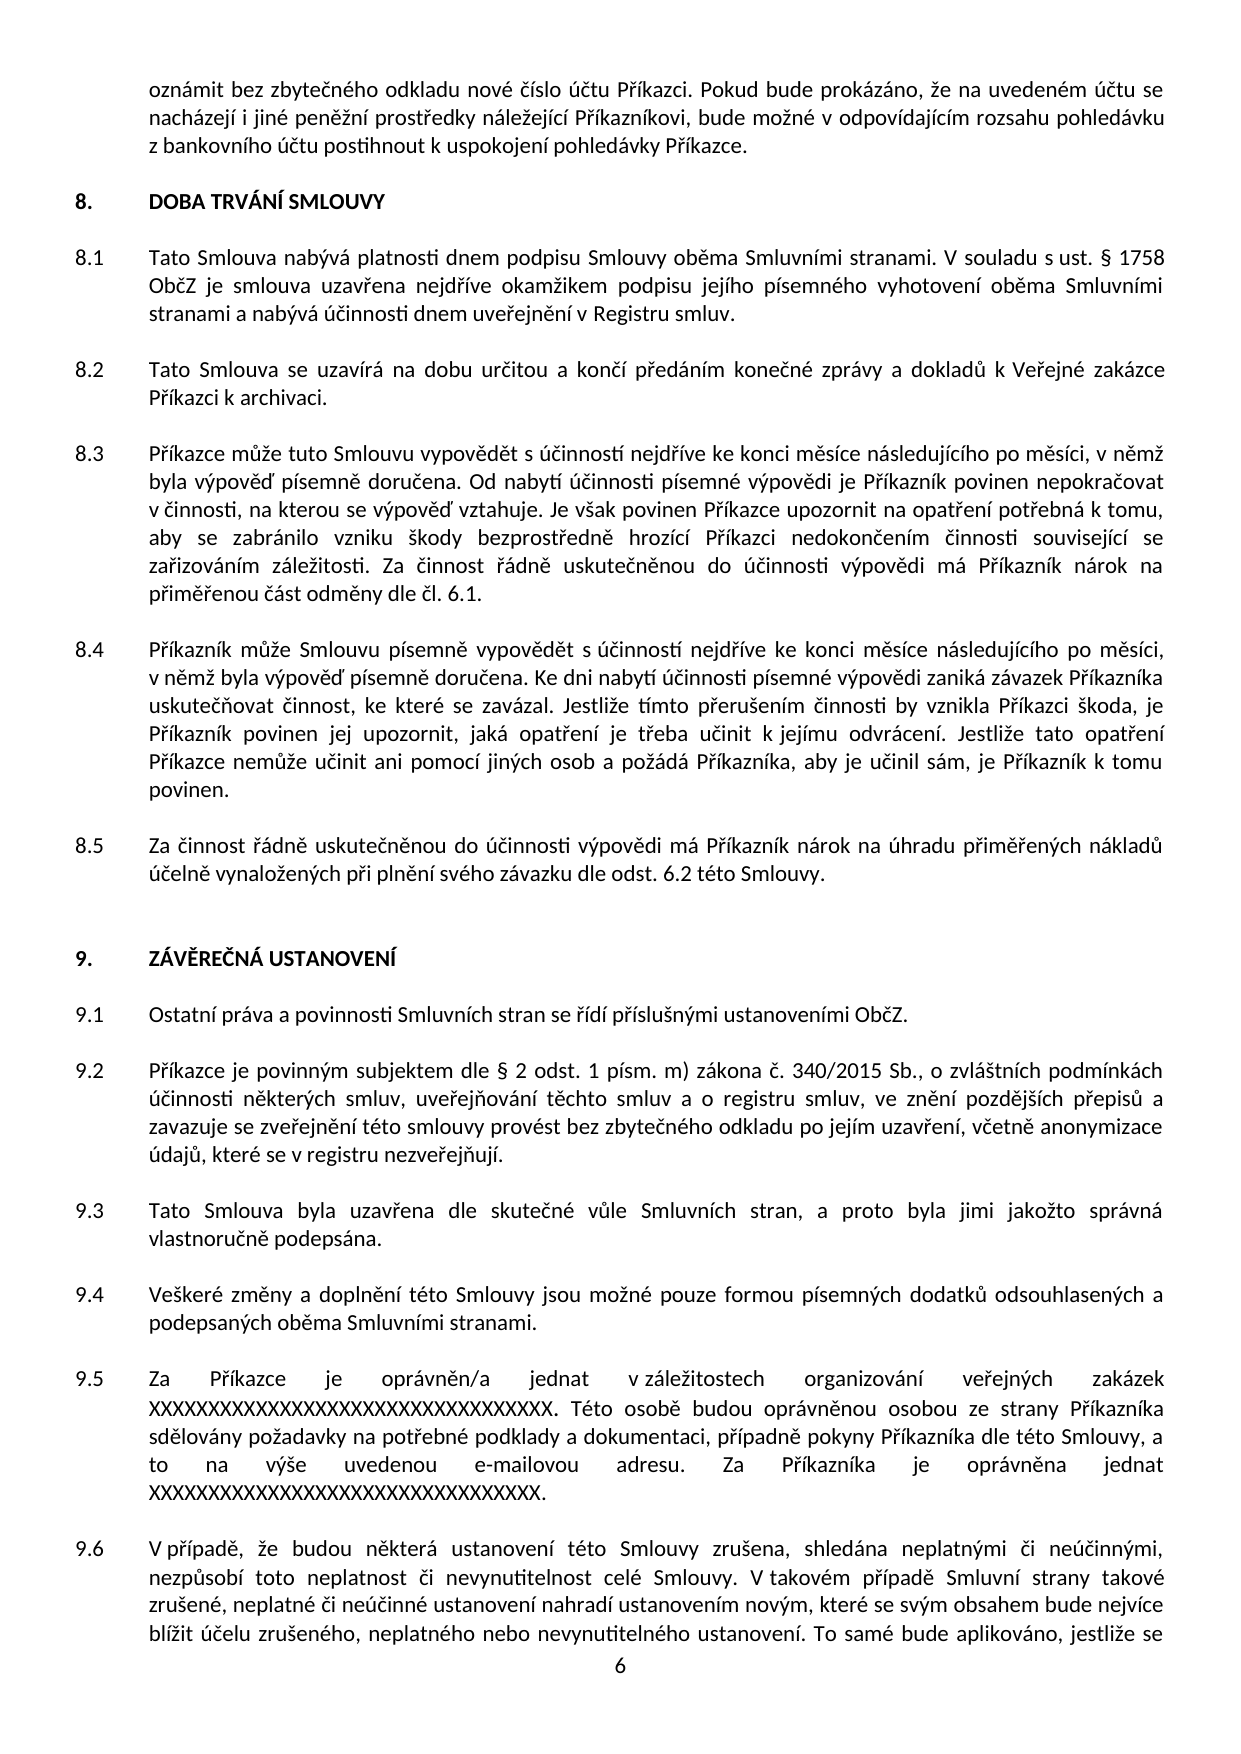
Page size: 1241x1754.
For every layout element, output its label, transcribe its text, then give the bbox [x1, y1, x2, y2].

text 8. DOBA TRVÁNÍ SMLOUVY [75, 187, 1165, 215]
text 8.4 Příkazník může Smlouvu písemně vypovědět s účinností nejdříve ke konci měsíce následujícího po měsíci, v němž byla výpověď písemně doručena. Ke dni nabytí účinnosti písemné výpovědi zaniká závazek Příkazníka uskutečňovat činnost, ke které se zavázal. Jestliže tímto přerušením činnosti by vznikla Příkazci škoda, je Příkazník povinen jej upozornit, jaká opatření je třeba učinit k jejímu odvrácení. Jestliže tato opatření Příkazce nemůže učinit ani pomocí jiných osob a požádá Příkazníka, aby je učinil sám, je Příkazník k tomu povinen. [75, 635, 1165, 803]
text 8.5 Za činnost řádně uskutečněnou do účinnosti výpovědi má Příkazník nárok na úhradu přiměřených nákladů účelně vynaložených při plnění svého závazku dle odst. 6.2 této Smlouvy. [75, 832, 1165, 888]
text 8.2 Tato Smlouva se uzavírá na dobu určitou a končí předáním konečné zprávy a dokladů k Veřejné zakázce Příkazci k archivaci. [75, 355, 1165, 411]
text 9.4 Veškeré změny a doplnění této Smlouvy jsou možné pouze formou písemných dodatků odsouhlasených a podepsaných oběma Smluvními stranami. [75, 1280, 1165, 1336]
text 8.3 Příkazce může tuto Smlouvu vypovědět s účinností nejdříve ke konci měsíce následujícího po měsíci, v němž byla výpověď písemně doručena. Od nabytí účinnosti písemné výpovědi je Příkazník povinen nepokračovat v činnosti, na kterou se výpověď vztahuje. Je však povinen Příkazce upozornit na opatření potřebná k tomu, aby se zabránilo vzniku škody bezprostředně hrozící Příkazci nedokončením činnosti související se zařizováním záležitosti. Za činnost řádně uskutečněnou do účinnosti výpovědi má Příkazník nárok na přiměřenou část odměny dle čl. 6.1. [75, 439, 1165, 607]
text 9. ZÁVĚREČNÁ USTANOVENÍ [75, 944, 1165, 972]
text 9.2 Příkazce je povinným subjektem dle § 2 odst. 1 písm. m) zákona č. 340/2015 Sb., o zvláštních podmínkách účinnosti některých smluv, uveřejňování těchto smluv a o registru smluv, ve znění pozdějších přepisů a zavazuje se zveřejnění této smlouvy provést bez zbytečného odkladu po jejím uzavření, včetně anonymizace údajů, které se v registru nezveřejňují. [75, 1056, 1165, 1168]
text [75, 75, 1165, 159]
text 9.5 Za Příkazce je oprávněn/a jednat v záležitostech organizování veřejných zakázek XXXXXXXXXXXXXXXXXXXXXXXXXXXXXXXXXX. Této osobě budou oprávněnou osobou ze strany Příkazníka sdělovány požadavky na potřebné podklady a dokumentaci, případně pokyny Příkazníka dle této Smlouvy, a to na výše uvedenou e-mailovou adresu. Za Příkazníka je oprávněna jednat XXXXXXXXXXXXXXXXXXXXXXXXXXXXXXXXX. [75, 1364, 1165, 1507]
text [75, 1534, 1165, 1647]
text 8.1 Tato Smlouva nabývá platnosti dnem podpisu Smlouvy oběma Smluvními stranami. V souladu s ust. § 1758 ObčZ je smlouva uzavřena nejdříve okamžikem podpisu jejího písemného vyhotovení oběma Smluvními stranami a nabývá účinnosti dnem uveřejnění v Registru smluv. [75, 243, 1165, 327]
text 9.3 Tato Smlouva byla uzavřena dle skutečné vůle Smluvních stran, a proto byla jimi jakožto správná vlastnoručně podepsána. [75, 1196, 1165, 1252]
text 9.1 Ostatní práva a povinnosti Smluvních stran se řídí příslušnými ustanoveními ObčZ. [75, 1000, 1165, 1028]
